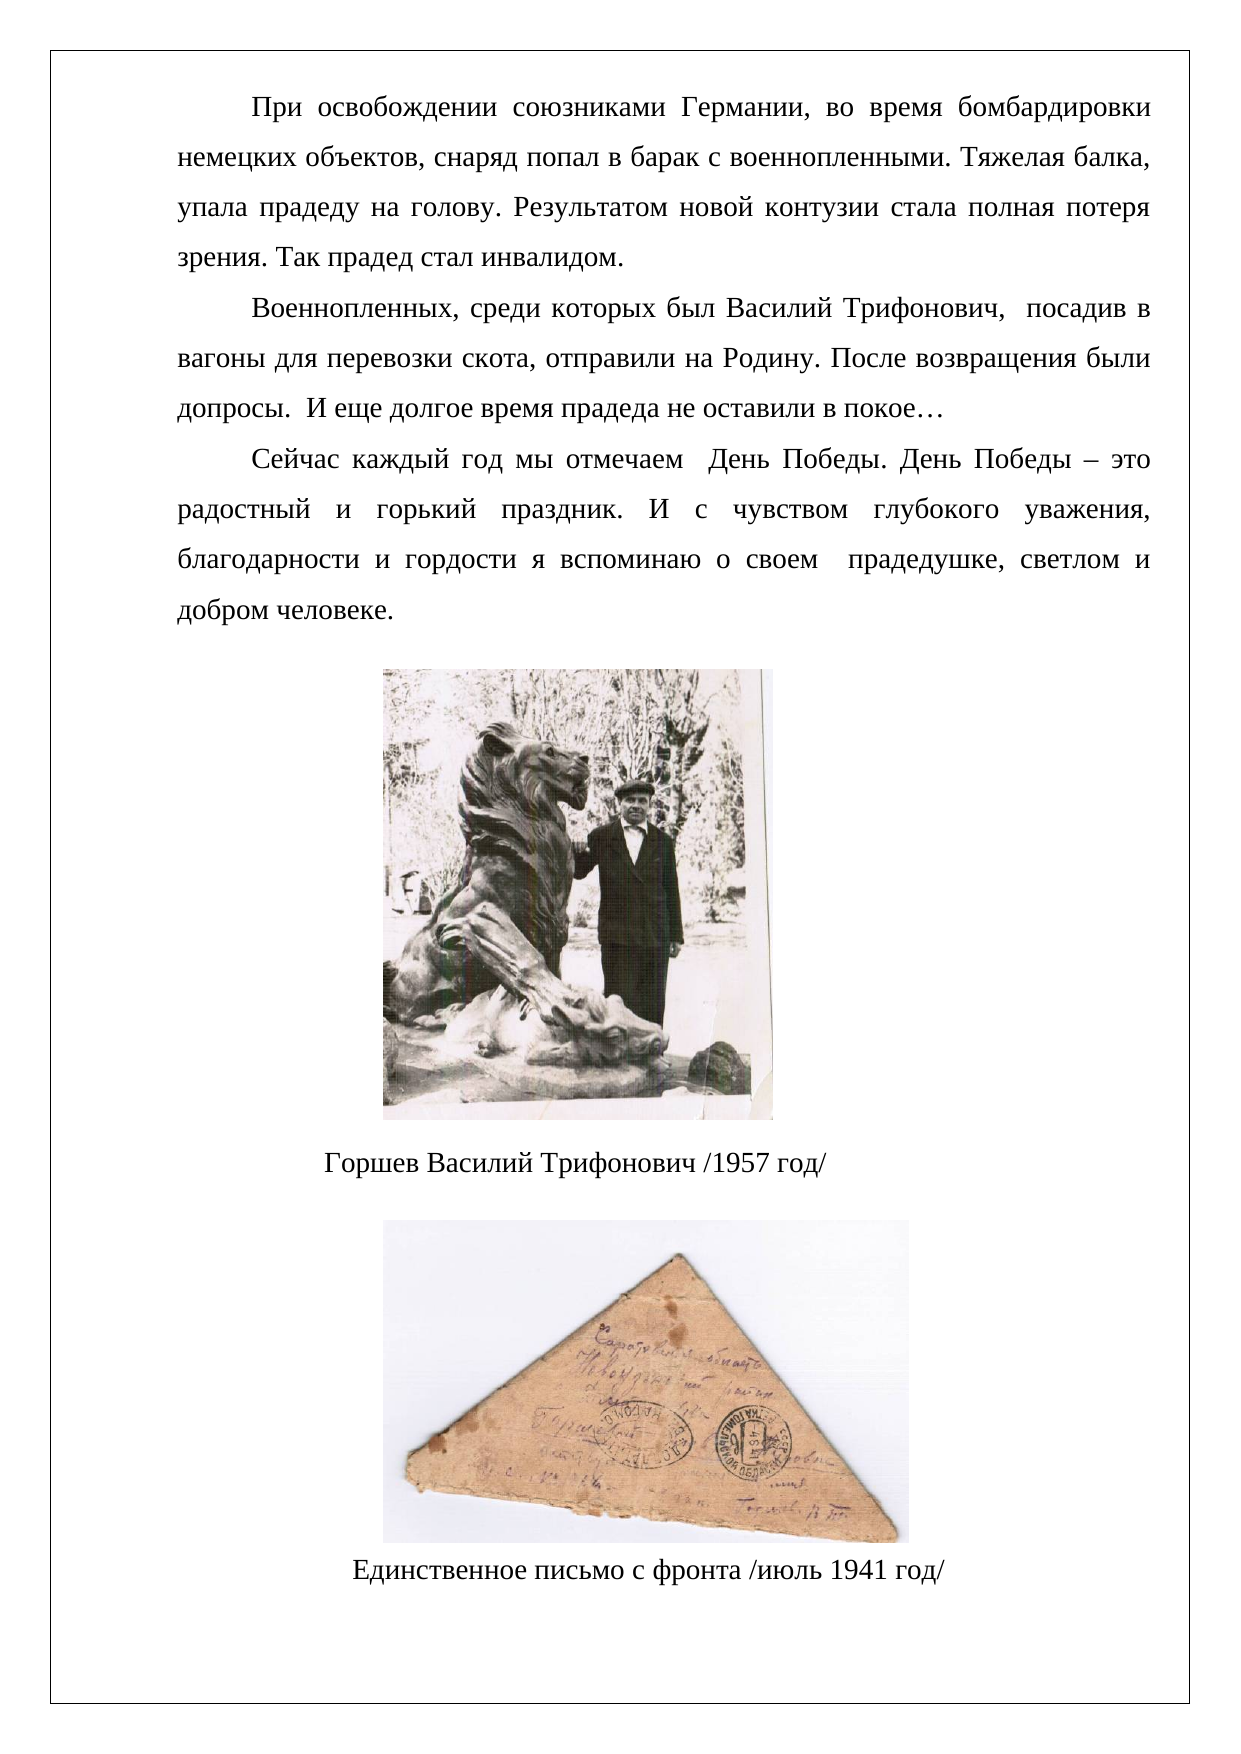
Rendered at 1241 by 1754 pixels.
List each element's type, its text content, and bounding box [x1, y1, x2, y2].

picture [383, 669, 773, 1120]
text При освобождении союзниками Германии, во время бомбардировки немецких объектов, снаряд попал в барак с военнопленными. Тяжелая балка, упала прадеду на голову. Результатом новой контузии стала полная потеря зрения. Так прадед стал инвалидом. [177, 89, 1152, 273]
picture [383, 1220, 909, 1543]
text Горшев Василий Трифонович /1957 год/ [177, 1145, 1152, 1179]
text Единственное письмо с фронта /июль 1941 год/ [177, 1552, 1152, 1585]
text Сейчас каждый год мы отмечаем День Победы. День Победы – это радостный и горький праздник. И с чувством глубокого уважения, благодарности и гордости я вспоминаю о своем прадедушке, светлом и добром человеке. [177, 441, 1152, 625]
text Военнопленных, среди которых был Василий Трифонович, посадив в вагоны для перевозки скота, отправили на Родину. После возвращения были допросы. И еще долгое время прадеда не оставили в покое… [177, 290, 1152, 424]
